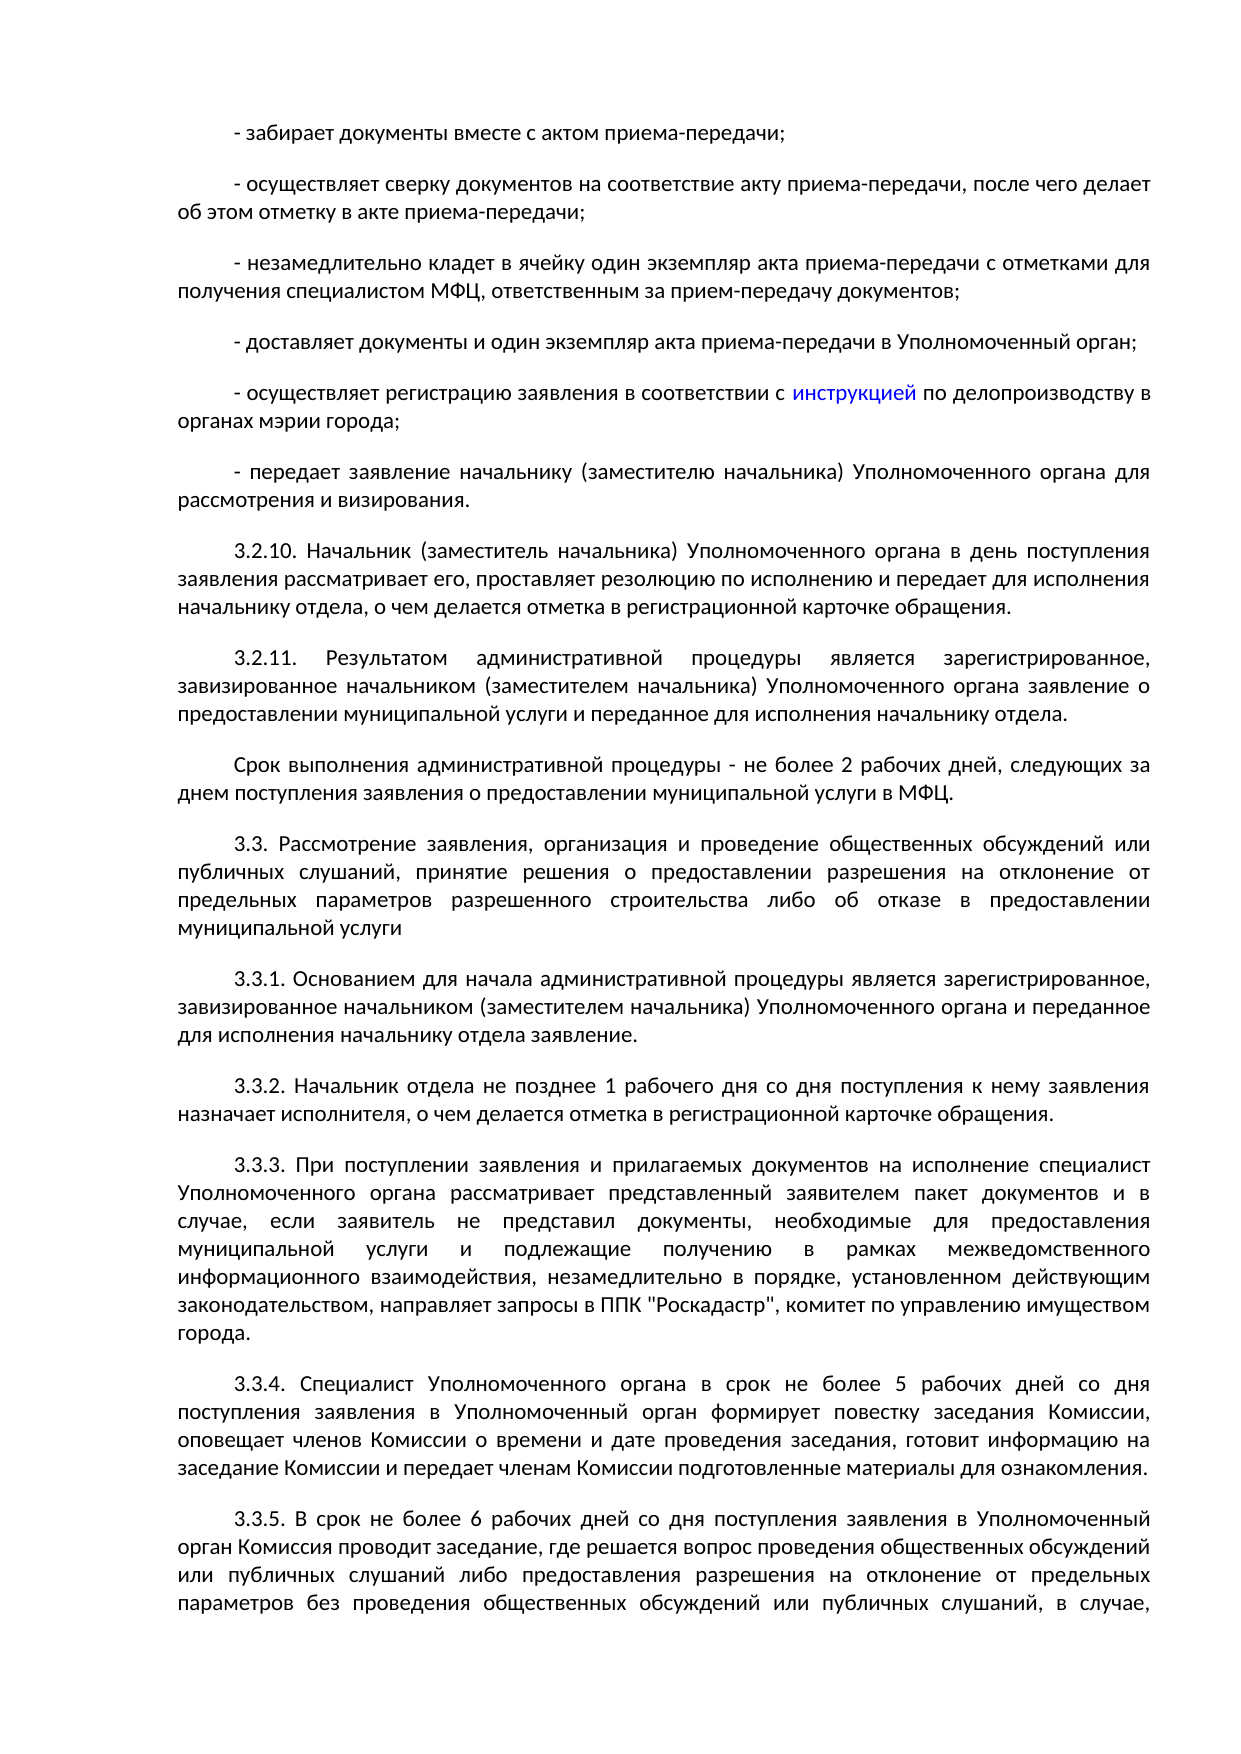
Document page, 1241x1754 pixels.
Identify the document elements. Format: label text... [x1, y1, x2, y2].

text 3.3.2. Начальник отдела не позднее 1 рабочего дня со дня поступления к нему заявления назначает исполнителя, о чем делается отметка в регистрационной карточке обращения. [177, 1071, 1152, 1127]
text 3.3.3. При поступлении заявления и прилагаемых документов на исполнение специалист Уполномоченного органа рассматривает представленный заявителем пакет документов и в случае, если заявитель не представил документы, необходимые для предоставления муниципальной услуги и подлежащие получению в рамках межведомственного информационного взаимодействия, незамедлительно в порядке, установленном действующим законодательством, направляет запросы в ППК "Роскадастр", комитет по управлению имуществом города. [177, 1150, 1152, 1346]
text - передает заявление начальнику (заместителю начальника) Уполномоченного органа для рассмотрения и визирования. [177, 457, 1152, 513]
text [177, 1504, 1152, 1616]
text - осуществляет сверку документов на соответствие акту приема-передачи, после чего делает об этом отметку в акте приема-передачи; [177, 169, 1152, 225]
text 3.3. Рассмотрение заявления, организация и проведение общественных обсуждений или публичных слушаний, принятие решения о предоставлении разрешения на отклонение от предельных параметров разрешенного строительства либо об отказе в предоставлении муниципальной услуги [177, 829, 1152, 941]
text Срок выполнения административной процедуры - не более 2 рабочих дней, следующих за днем поступления заявления о предоставлении муниципальной услуги в МФЦ. [177, 750, 1152, 806]
text 3.2.10. Начальник (заместитель начальника) Уполномоченного органа в день поступления заявления рассматривает его, проставляет резолюцию по исполнению и передает для исполнения начальнику отдела, о чем делается отметка в регистрационной карточке обращения. [177, 536, 1152, 620]
text 3.3.4. Специалист Уполномоченного органа в срок не более 5 рабочих дней со дня поступления заявления в Уполномоченный орган формирует повестку заседания Комиссии, оповещает членов Комиссии о времени и дате проведения заседания, готовит информацию на заседание Комиссии и передает членам Комиссии подготовленные материалы для ознакомления. [177, 1369, 1152, 1481]
text - доставляет документы и один экземпляр акта приема-передачи в Уполномоченный орган; [177, 327, 1152, 355]
text 3.3.1. Основанием для начала административной процедуры является зарегистрированное, завизированное начальником (заместителем начальника) Уполномоченного органа и переданное для исполнения начальнику отдела заявление. [177, 964, 1152, 1048]
text - незамедлительно кладет в ячейку один экземпляр акта приема-передачи с отметками для получения специалистом МФЦ, ответственным за прием-передачу документов; [177, 248, 1152, 304]
text 3.2.11. Результатом административной процедуры является зарегистрированное, завизированное начальником (заместителем начальника) Уполномоченного органа заявление о предоставлении муниципальной услуги и переданное для исполнения начальнику отдела. [177, 643, 1152, 727]
text - забирает документы вместе с актом приема-передачи; [177, 118, 1152, 146]
text - осуществляет регистрацию заявления в соответствии с инструкцией по делопроизводству в органах мэрии города; [177, 378, 1152, 434]
